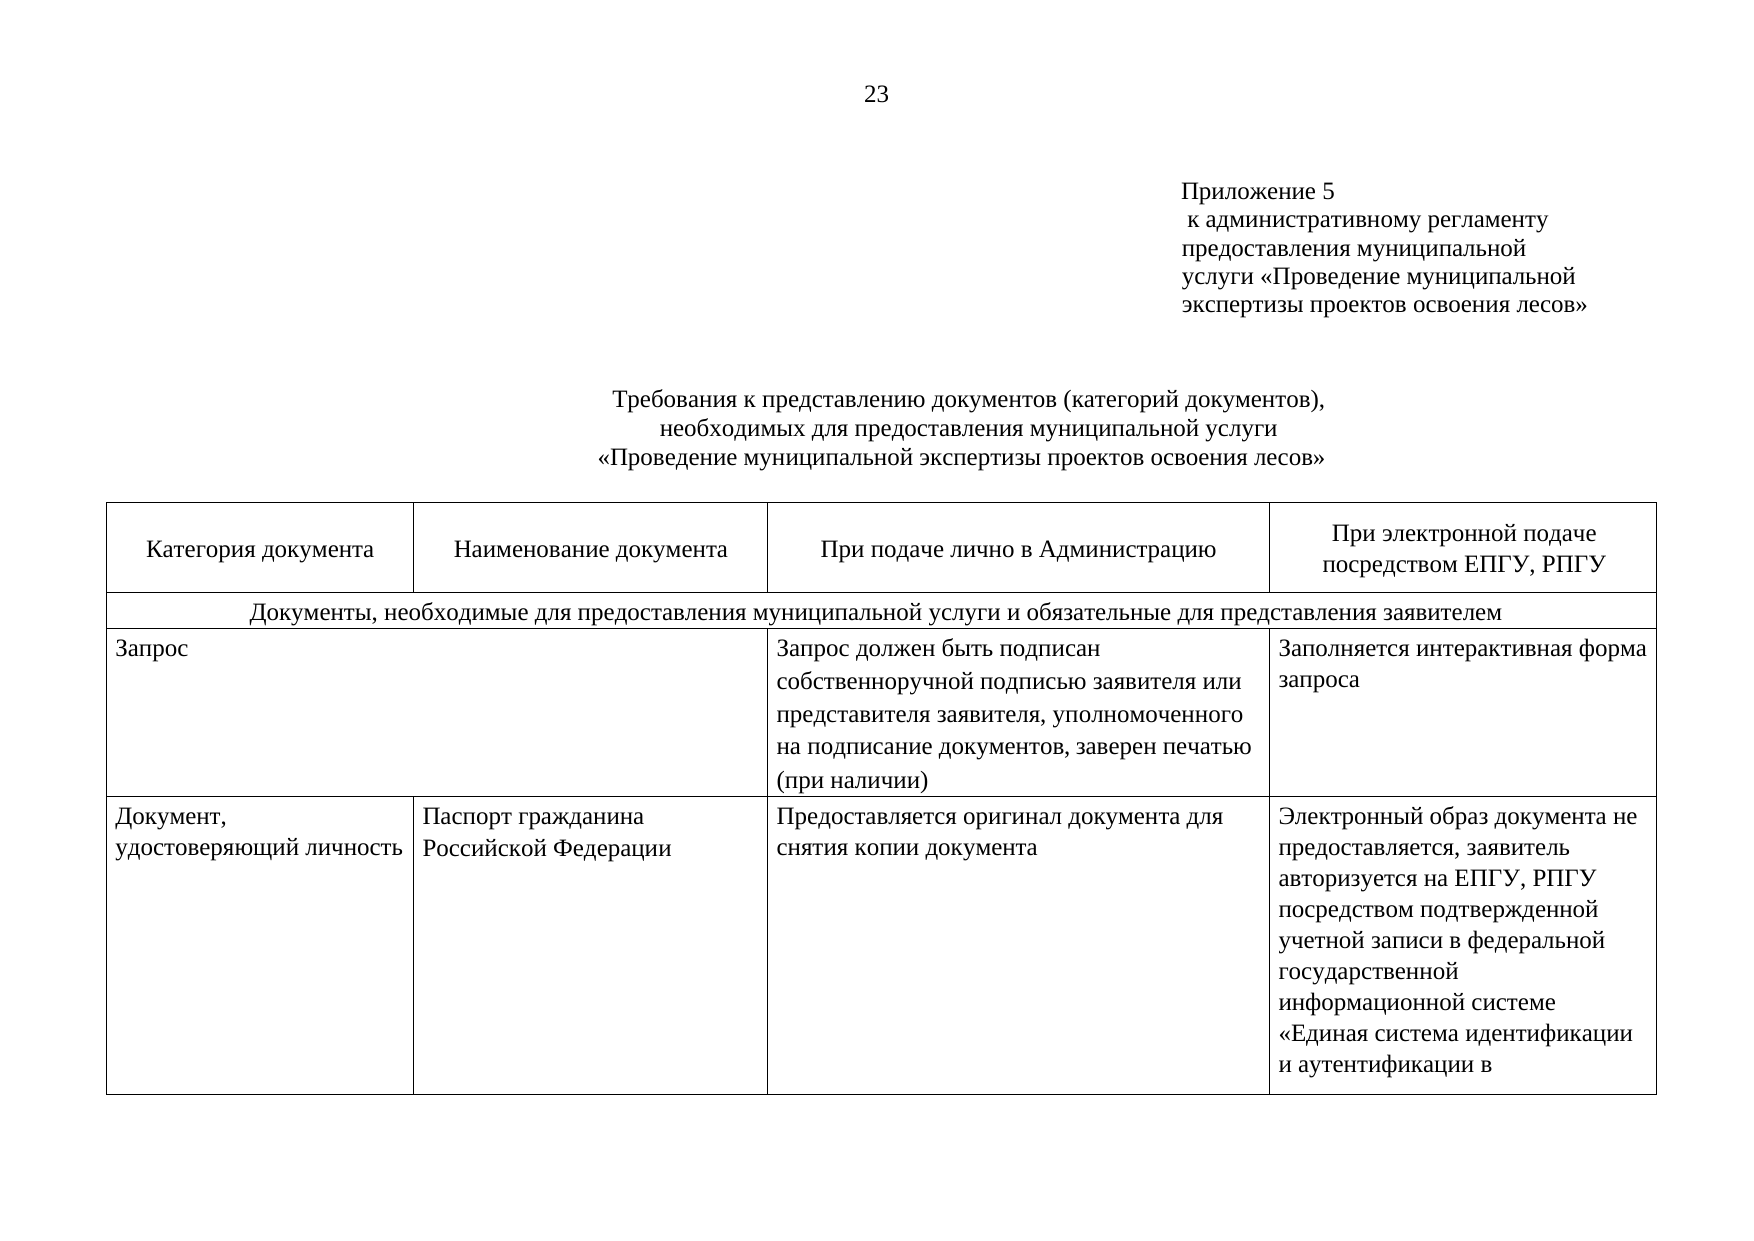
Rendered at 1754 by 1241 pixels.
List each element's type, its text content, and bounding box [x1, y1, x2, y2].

table_header При электронной подаче посредством ЕПГУ, РПГУ [1270, 503, 1656, 592]
table_cell Документы, необходимые для предоставления муниципальной услуги и обязательные для представления заявителем [107, 593, 1656, 628]
text «Проведение муниципальной экспертизы проектов освоения лесов» [131, 442, 1630, 470]
table_cell Запрос [107, 629, 767, 796]
text Приложение 5 [1181, 177, 1602, 205]
table_cell Документ, удостоверяющий личность [107, 797, 413, 1094]
table_header Категория документа [107, 503, 413, 592]
text необходимых для предоставления муниципальной услуги [461, 413, 1477, 442]
table_cell Электронный образ документа не предоставляется, заявитель авторизуется на ЕПГУ, РПГУ посредством подтвержденной учетной записи в федеральной государственной информационной системе «Единая система идентификации и аутентификации в [1270, 797, 1656, 1094]
table_header Наименование документа [414, 503, 767, 592]
table_cell Паспорт гражданина Российской Федерации [414, 797, 767, 1094]
table_cell Предоставляется оригинал документа для снятия копии документа [768, 797, 1269, 1094]
table_cell Запрос должен быть подписан собственноручной подписью заявителя или представителя заявителя, уполномоченного на подписание документов, заверен печатью (при наличии) [768, 629, 1269, 796]
table_header При подаче лично в Администрацию [768, 503, 1269, 592]
text к административному регламенту предоставления муниципальной услуги «Проведение муниципальной экспертизы проектов освоения лесов» [1181, 205, 1602, 318]
text Требования к представлению документов (категорий документов), [461, 384, 1477, 413]
table_cell Заполняется интерактивная форма запроса [1270, 629, 1656, 796]
